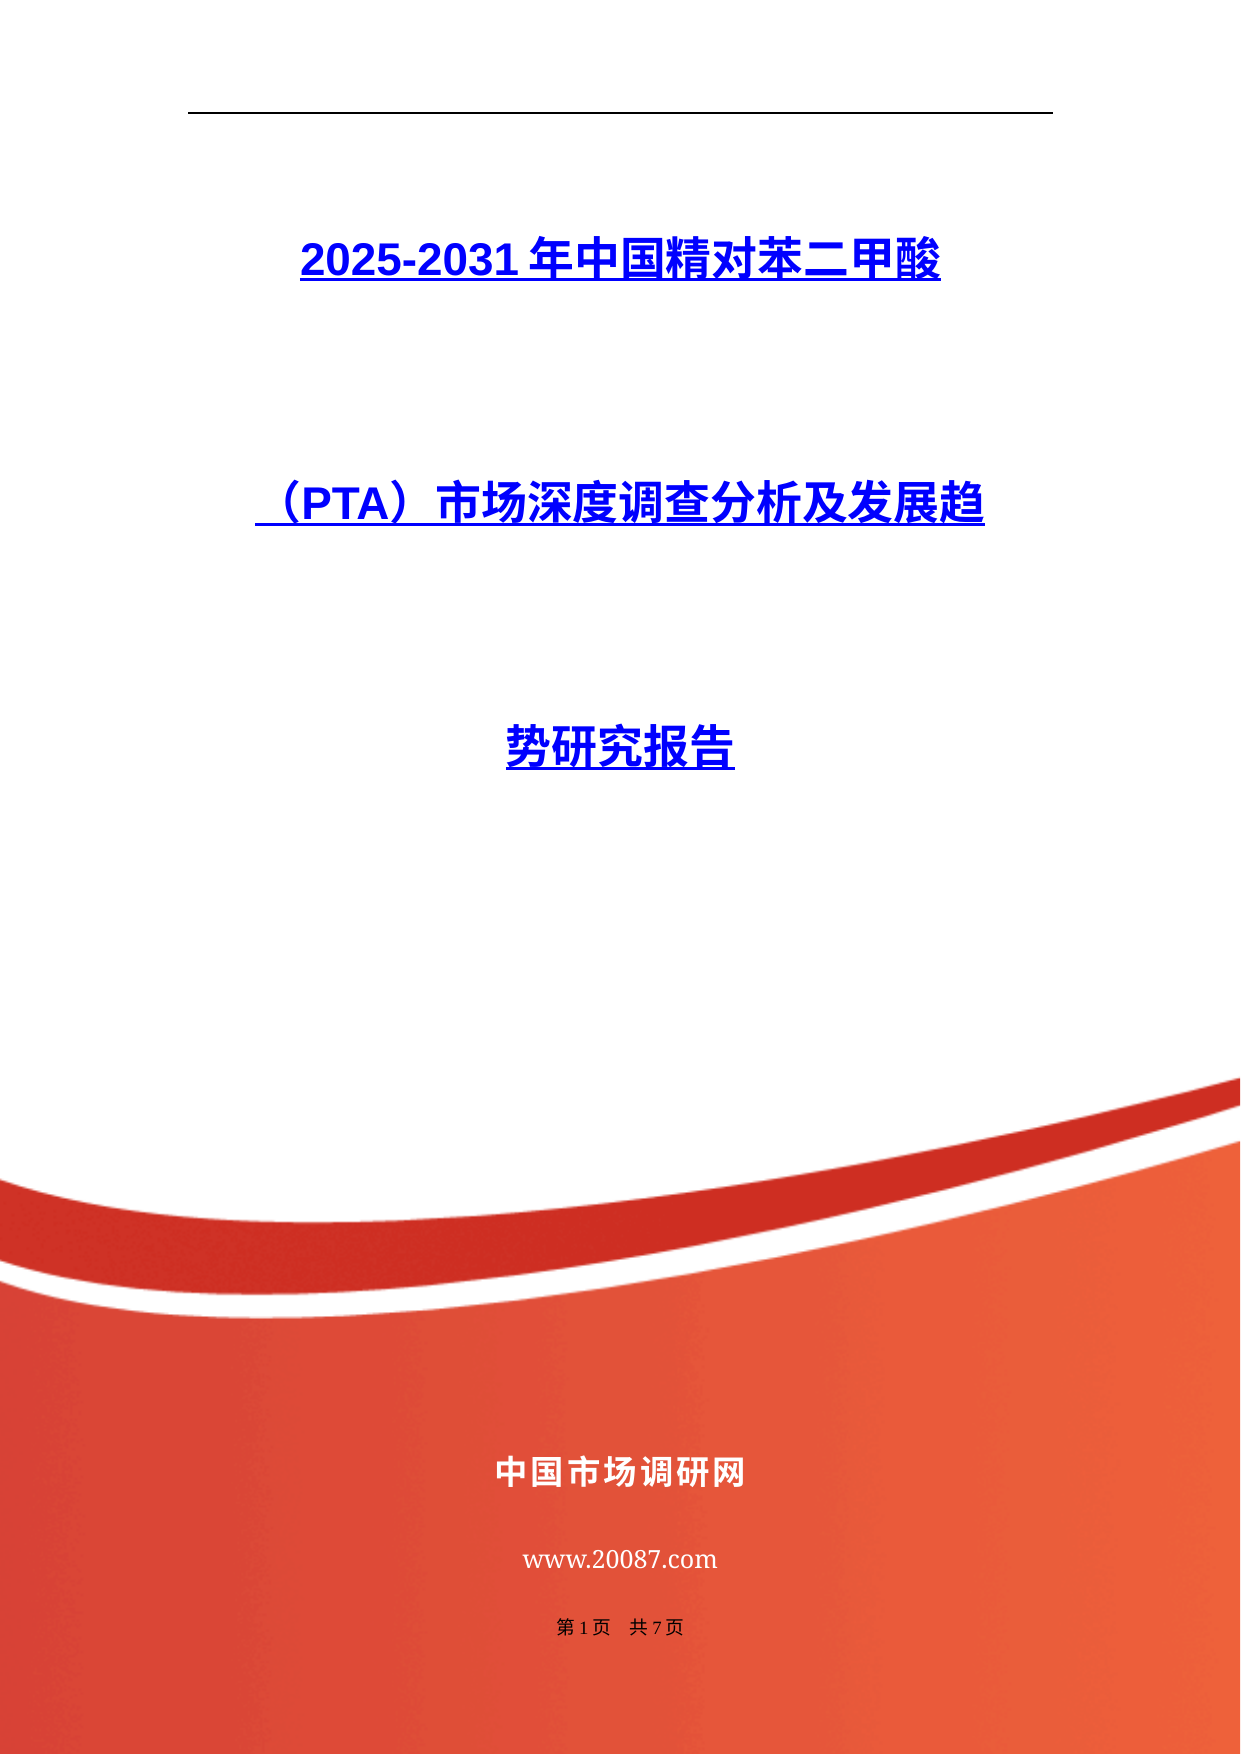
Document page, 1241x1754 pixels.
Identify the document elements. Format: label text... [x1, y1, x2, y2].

subtitle 中国市场调研网 [187, 1437, 1053, 1502]
picture [0, 1006, 1241, 1754]
table_header 2025-2031年中国精对苯二甲酸（PTA）市场深度调查分析及发展趋势研究报告 [188, 207, 1053, 871]
text www.20087.com [187, 1526, 1053, 1591]
